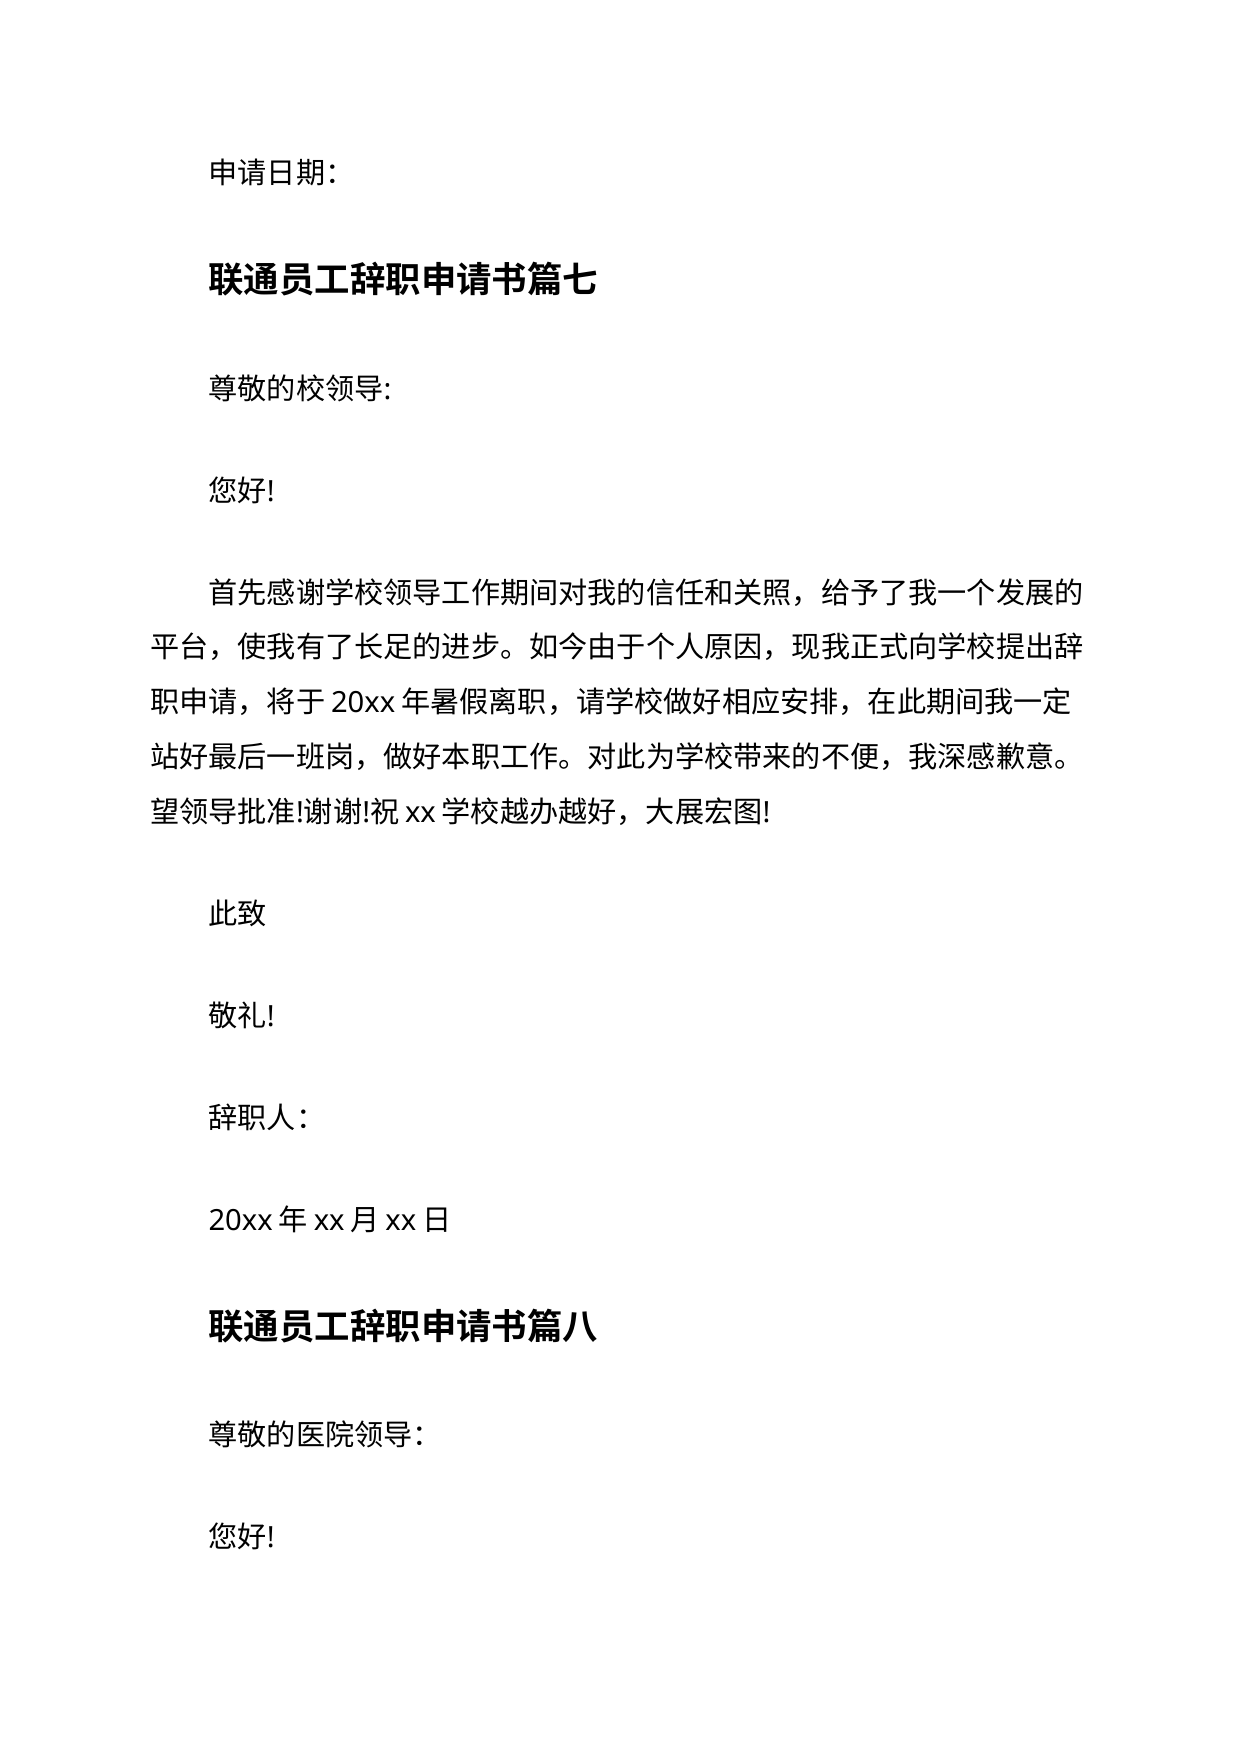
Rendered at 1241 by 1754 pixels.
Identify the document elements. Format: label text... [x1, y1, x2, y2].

text 您好! [150, 467, 1090, 509]
text 首先感谢学校领导工作期间对我的信任和关照，给予了我一个发展的平台，使我有了长足的进步。如今由于个人原因，现我正式向学校提出辞职申请，将于20xx年暑假离职，请学校做好相应安排，在此期间我一定站好最后一班岗，做好本职工作。对此为学校带来的不便，我深感歉意。望领导批准!谢谢!祝xx学校越办越好，大展宏图! [150, 569, 1090, 831]
text 联通员工辞职申请书篇八 [150, 1298, 1090, 1349]
text 尊敬的医院领导： [150, 1412, 1090, 1454]
text 此致 [150, 891, 1090, 933]
text 敬礼! [150, 993, 1090, 1035]
text 20xx年xx月xx日 [150, 1196, 1090, 1239]
text 您好! [150, 1513, 1090, 1556]
text 尊敬的校领导: [150, 365, 1090, 408]
text 联通员工辞职申请书篇七 [150, 252, 1090, 303]
text 申请日期： [150, 150, 1090, 192]
text 辞职人： [150, 1094, 1090, 1137]
